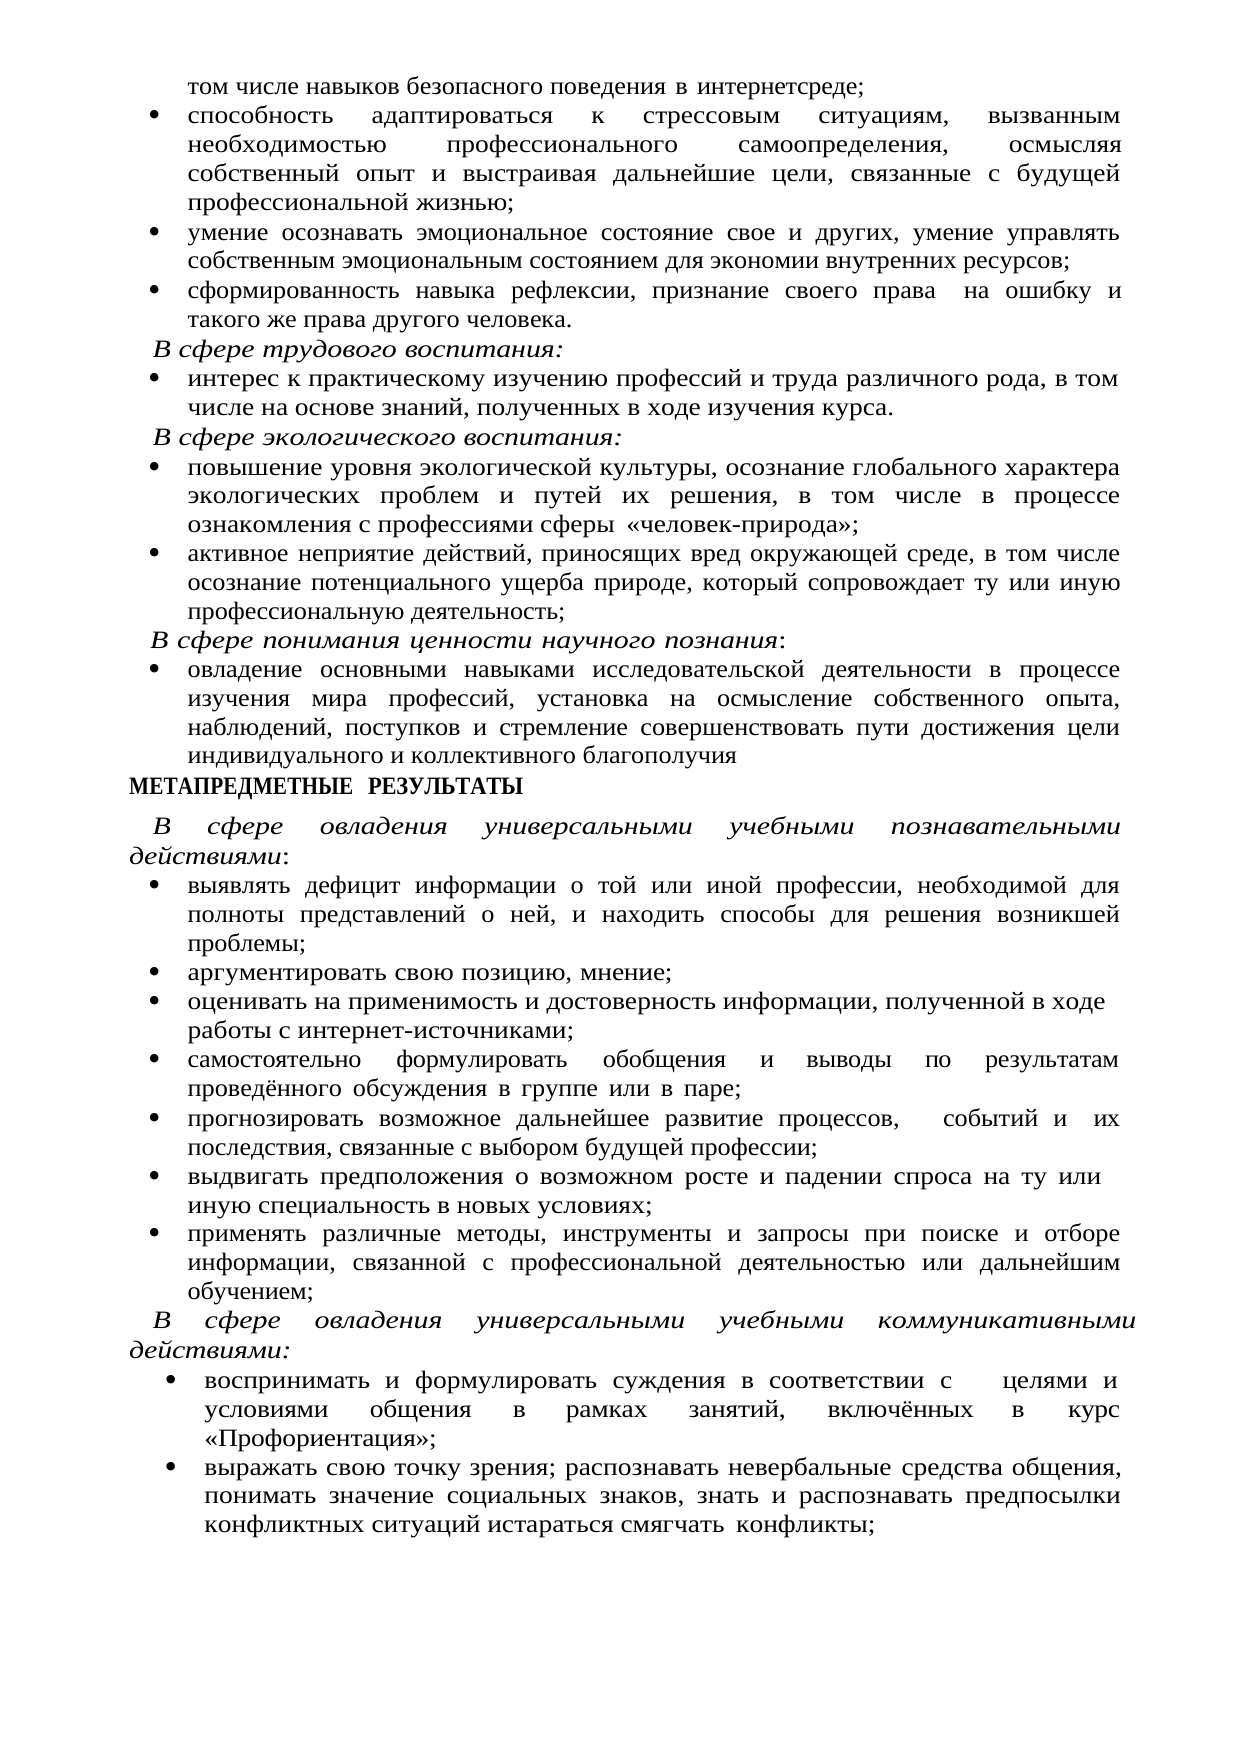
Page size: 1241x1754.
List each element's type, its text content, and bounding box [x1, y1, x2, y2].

list умение осознавать эмоциональное состояние свое и других, умение управлять собственным эмоциональным состоянием для экономии внутренних ресурсов; [150, 217, 1121, 274]
list сформированность навыка рефлексии, признание своего права на ошибку и такого же права другого человека. [150, 275, 1121, 332]
text том числе навыков безопасного поведения в интернетсреде; [187, 71, 1148, 100]
text В сфере овладения универсальными учебными коммуникативными действиями: [129, 1306, 1137, 1364]
list самостоятельно формулировать обобщения и выводы по результатам проведённого обсуждения в группе или в паре; [150, 1044, 1121, 1102]
list овладение основными навыками исследовательской деятельности в процессе изучения мира профессий, установка на осмысление собственного опыта, наблюдений, поступков и стремление совершенствовать пути достижения цели индивидуального и коллективного благополучия [150, 654, 1121, 769]
subtitle МЕТАПРЕДМЕТНЫЕ РЕЗУЛЬТАТЫ [129, 771, 1148, 799]
list интерес к практическому изучению профессий и труда различного рода, в том числе на основе знаний, полученных в ходе изучения курса. [150, 363, 1120, 421]
list аргументировать свою позицию, мнение; [150, 957, 1148, 986]
list повышение уровня экологической культуры, осознание глобального характера экологических проблем и путей их решения, в том числе в процессе ознакомления с профессиями сферы «человек-природа»; [150, 452, 1121, 538]
list воспринимать и формулировать суждения в соответствии с целями и условиями общения в рамках занятий, включённых в курс [166, 1365, 1122, 1423]
text В сфере трудового воспитания: [152, 334, 1148, 363]
list прогнозировать возможное дальнейшее развитие процессов, событий и их последствия, связанные с выбором будущей профессии; [150, 1103, 1122, 1160]
list способность адаптироваться к стрессовым ситуациям, вызванным необходимостью профессионального самоопределения, осмысляя собственный опыт и выстраивая дальнейшие цели, связанные с будущей профессиональной жизнью; [150, 100, 1121, 215]
text «Профориентация»; [204, 1423, 1148, 1452]
list выражать свою точку зрения; распознавать невербальные средства общения, понимать значение социальных знаков, знать и распознавать предпосылки конфликтных ситуаций истараться смягчать конфликты; [166, 1452, 1122, 1538]
text В сфере экологического воспитания: [152, 422, 1148, 451]
list применять различные методы, инструменты и запросы при поиске и отборе информации, связанной с профессиональной деятельностью или дальнейшим обучением; [150, 1218, 1121, 1305]
list оценивать на применимость и достоверность информации, полученной в ходе работы с интернет-источниками; [150, 986, 1121, 1044]
list активное неприятие действий, приносящих вред окружающей среде, в том числе осознание потенциального ущерба природе, который сопровождает ту или иную профессиональную деятельность; [150, 538, 1121, 625]
text В сфере понимания ценности научного познания: [150, 626, 1148, 654]
text В сфере овладения универсальными учебными познавательными действиями: [129, 811, 1122, 869]
list выявлять дефицит информации о той или иной профессии, необходимой для полноты представлений о ней, и находить способы для решения возникшей проблемы; [150, 870, 1121, 957]
list выдвигать предположения о возможном росте и падении спроса на ту или иную специальность в новых условиях; [150, 1161, 1122, 1218]
